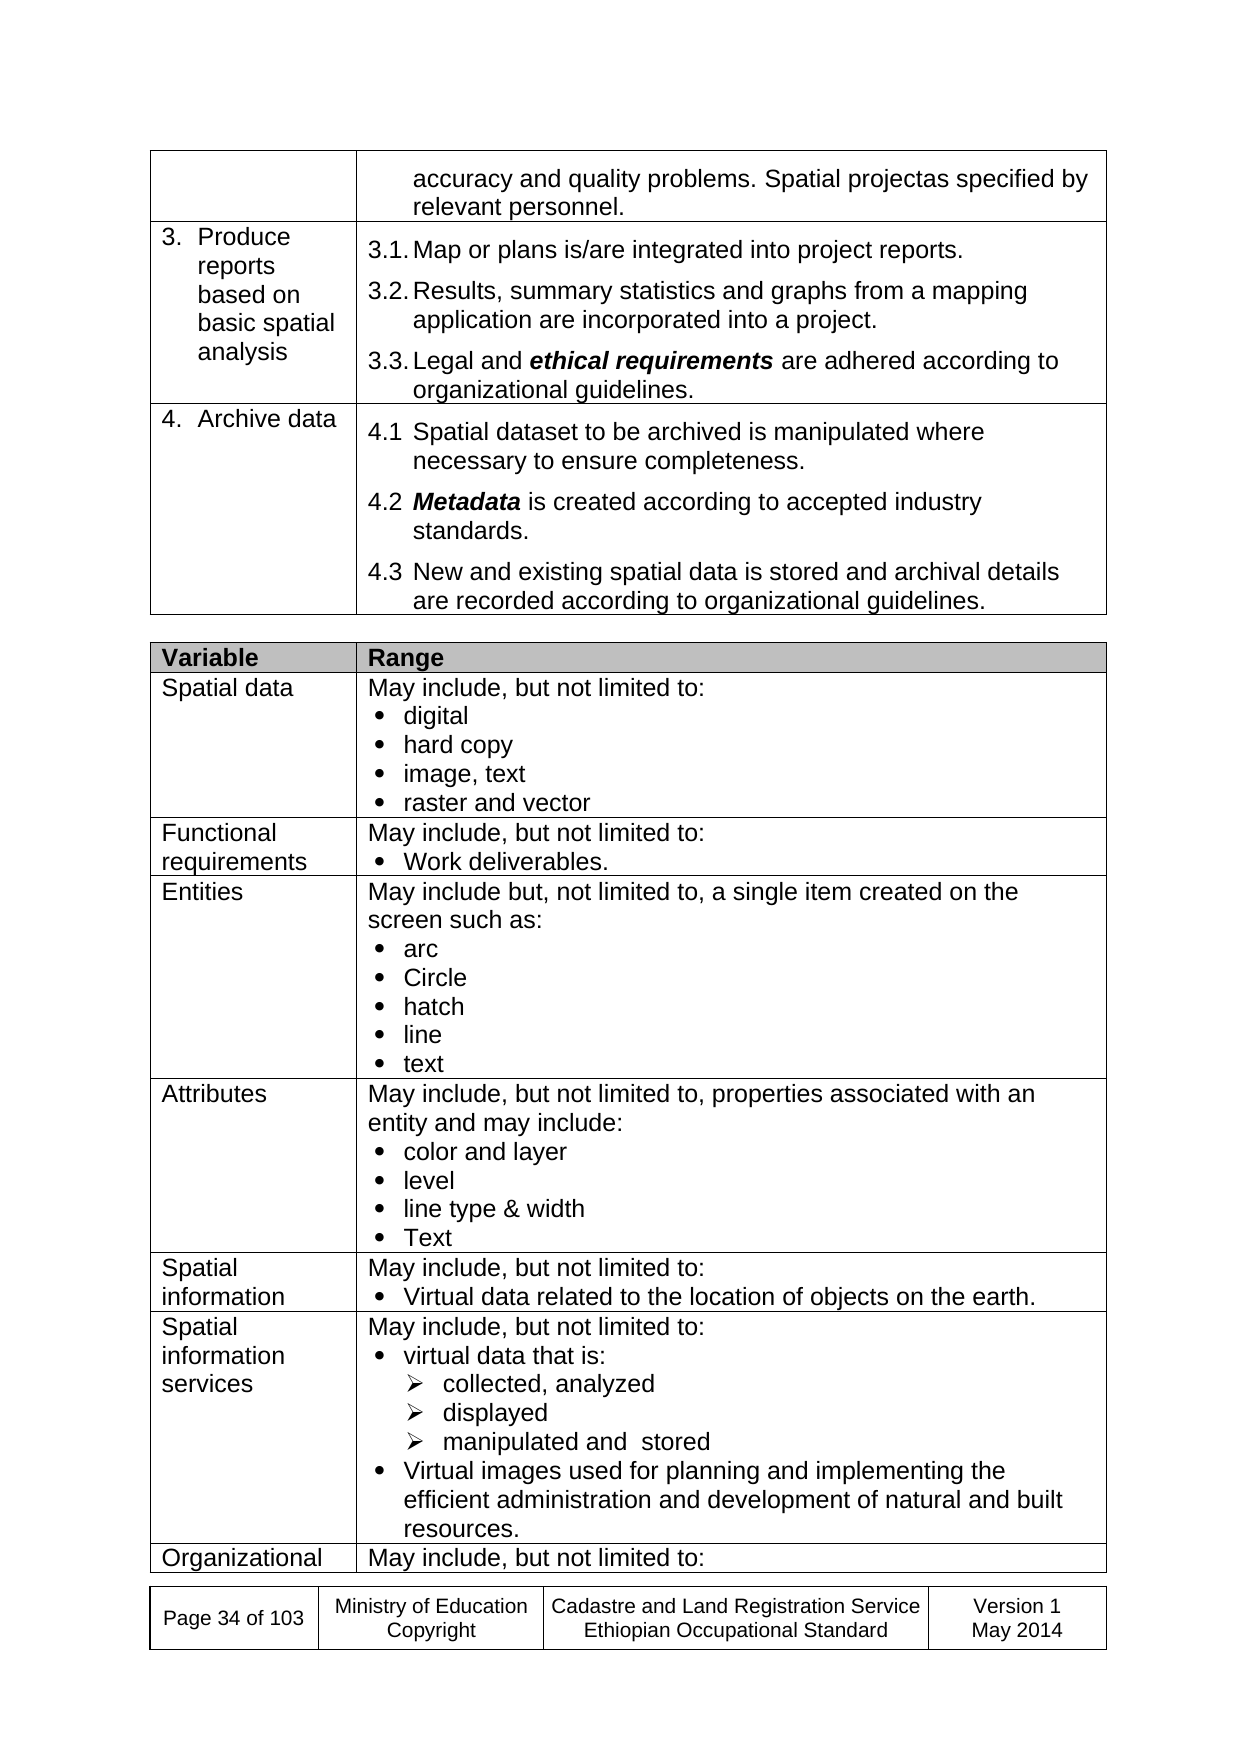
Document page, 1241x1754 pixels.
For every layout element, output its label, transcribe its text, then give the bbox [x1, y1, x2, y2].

table_header Variable [151, 643, 356, 672]
table_cell Attributes [151, 1079, 356, 1252]
table_cell Spatial information [151, 1253, 356, 1311]
table_cell May include, but not limited to: Work deliverables. [357, 818, 1106, 875]
table_cell May include but, not limited to, a single item created on the screen such as: arc Circle hatch line text [357, 876, 1106, 1078]
table_cell May include, but not limited to: Virtual data related to the location of objects on the earth. [357, 1253, 1106, 1311]
table_cell May include, but not limited to, properties associated with an entity and may include: color and layer level line type & width Text [357, 1079, 1106, 1252]
table_cell May include, but not limited to: digital hard copy image, text raster and vector [357, 673, 1106, 817]
table_cell Produce reports based on basic spatial analysis [151, 222, 356, 403]
table_cell Functional requirements [151, 818, 356, 875]
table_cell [151, 1544, 356, 1572]
table_cell May include, but not limited to: virtual data that is: collected, analyzed displayed manipulated and stored Virtual images used for planning and implementing the efficient administration and development of natural and built resources. [357, 1312, 1106, 1542]
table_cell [151, 151, 356, 221]
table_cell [357, 151, 1106, 221]
table_cell Spatial data [151, 673, 356, 817]
table_cell Archive data [151, 404, 356, 614]
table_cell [357, 1544, 1106, 1572]
table_header Range [357, 643, 1106, 672]
table_cell Entities [151, 876, 356, 1078]
table_cell Map or plans is/are integrated into project reports. Results, summary statistics and graphs from a mapping application are incorporated into a project. Legal and ethical requirements are adhered according to organizational guidelines. [357, 222, 1106, 403]
table_cell Spatial dataset to be archived is manipulated where necessary to ensure completeness. Metadata is created according to accepted industry standards. New and existing spatial data is stored and archival details are recorded according to organizational guidelines. [357, 404, 1106, 614]
table_cell Spatial information services [151, 1312, 356, 1542]
